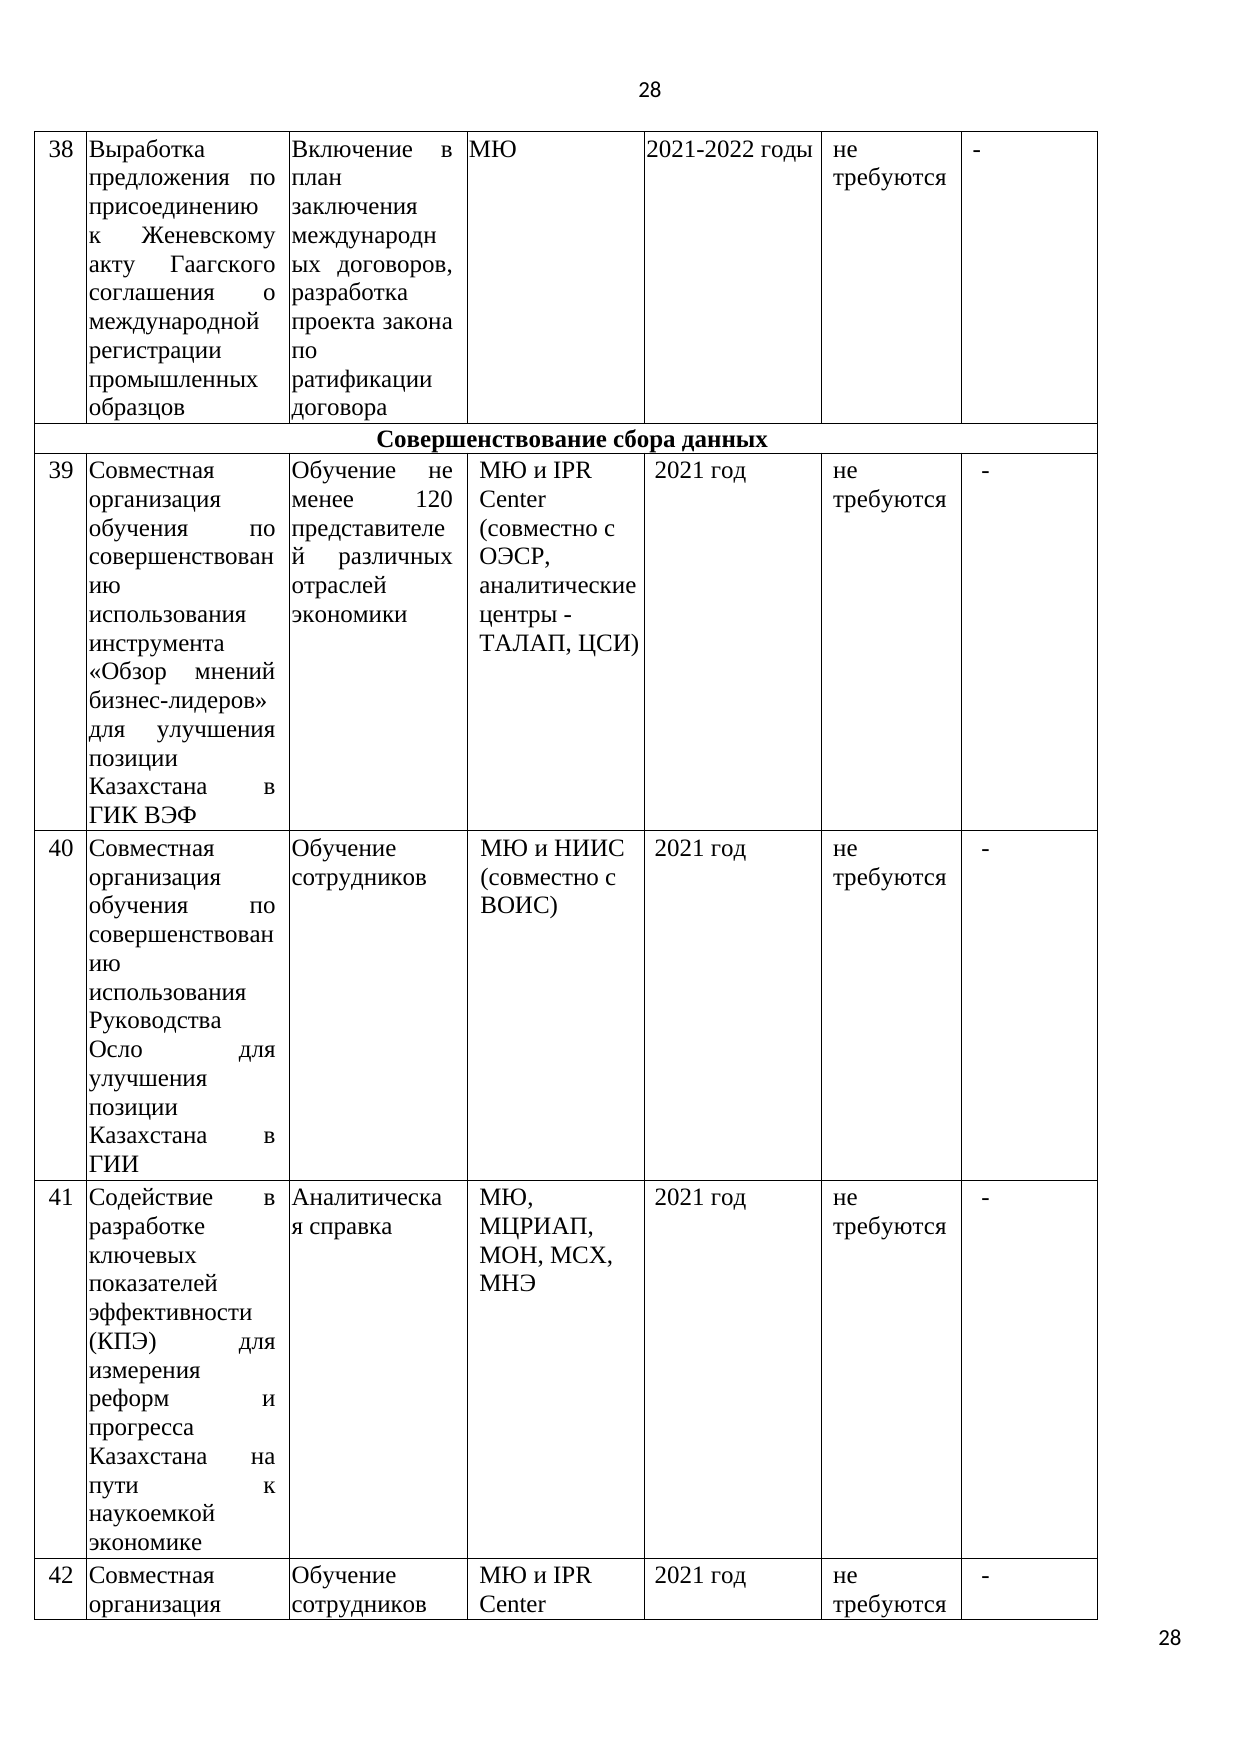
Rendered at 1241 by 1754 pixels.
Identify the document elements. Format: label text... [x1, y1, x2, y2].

table_cell не требуются [822, 831, 961, 1179]
table_cell 38 [35, 132, 86, 423]
table_cell МЮ [468, 132, 644, 423]
table_cell Обучение не менее 120 представителей различных отраслей экономики [290, 454, 467, 830]
table_cell - [962, 454, 1097, 830]
table_cell Обучение сотрудников [290, 831, 467, 1179]
table_cell 2021 год [645, 454, 821, 830]
table_cell Аналитическая справка [290, 1181, 467, 1557]
table_cell - [962, 1181, 1097, 1557]
table_cell 42 [35, 1559, 86, 1619]
table_cell МЮ и IPR Center (совместно с ОЭСР, аналитические центры - ТАЛАП, ЦСИ) [468, 454, 644, 830]
table_cell не требуются [822, 1181, 961, 1557]
table_cell 2021 год [645, 1559, 821, 1619]
table_cell не требуются [822, 454, 961, 830]
table_cell Выработка предложения по присоединению к Женевскому акту Гаагского соглашения о международной регистрации промышленных образцов [87, 132, 289, 423]
table_cell - [962, 1559, 1097, 1619]
table_cell - [962, 831, 1097, 1179]
table_cell 40 [35, 831, 86, 1179]
table_cell МЮ и НИИС (совместно с ВОИС) [468, 831, 644, 1179]
table_cell 2021-2022 годы [645, 132, 821, 423]
table_cell 2021 год [645, 831, 821, 1179]
table_cell 41 [35, 1181, 86, 1557]
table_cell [468, 1559, 644, 1619]
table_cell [87, 1559, 289, 1619]
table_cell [290, 1559, 467, 1619]
table_cell МЮ, МЦРИАП, МОН, МСХ, МНЭ [468, 1181, 644, 1557]
table_cell не требуются [822, 132, 961, 423]
table_cell Включение в план заключения международных договоров, разработка проекта закона по ратификации договора [290, 132, 467, 423]
table_cell Совместная организация обучения по совершенствованию использования Руководства Осло для улучшения позиции Казахстана в ГИИ [87, 831, 289, 1179]
table_cell 39 [35, 454, 86, 830]
table_cell - [962, 132, 1097, 423]
table_cell Совершенствование сбора данных [35, 424, 1097, 452]
table_cell не требуются [822, 1559, 961, 1619]
table_cell 2021 год [645, 1181, 821, 1557]
table_cell Содействие в разработке ключевых показателей эффективности (КПЭ) для измерения реформ и прогресса Казахстана на пути к наукоемкой экономике [87, 1181, 289, 1557]
